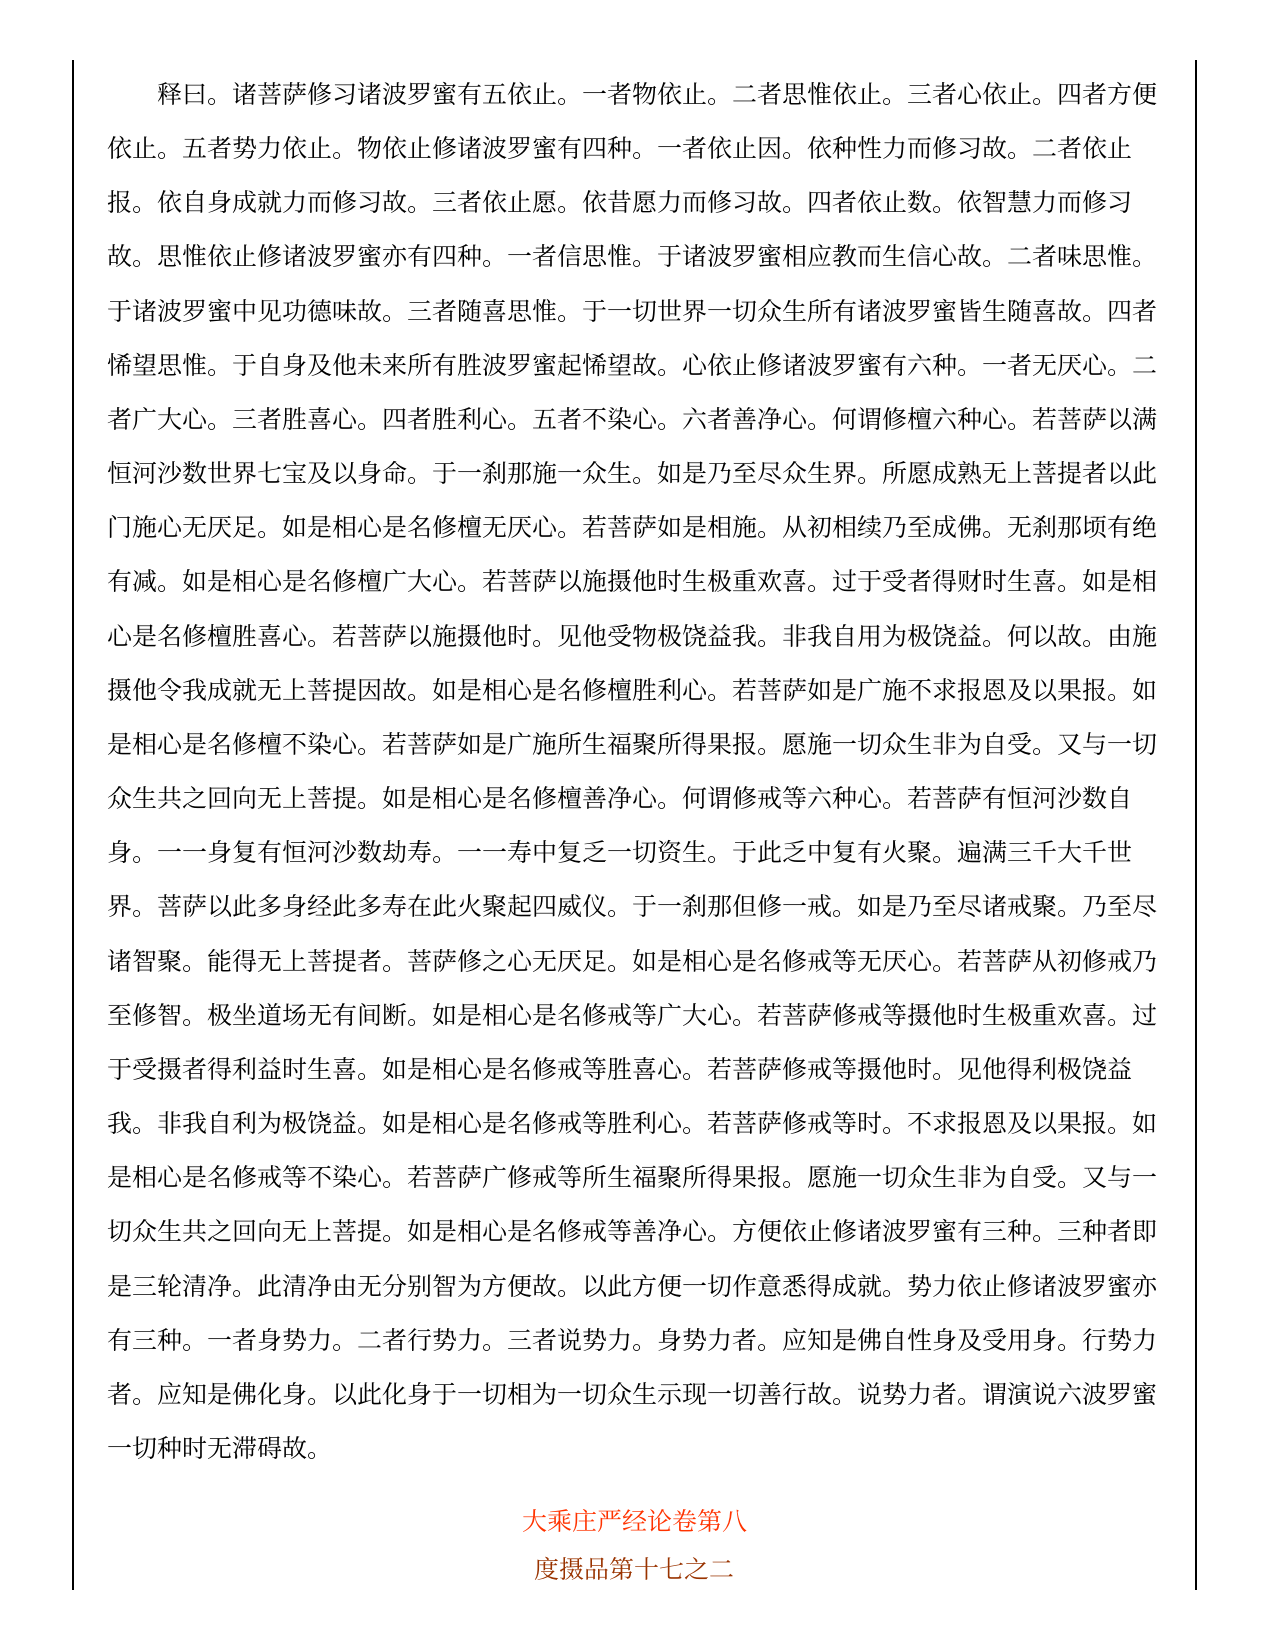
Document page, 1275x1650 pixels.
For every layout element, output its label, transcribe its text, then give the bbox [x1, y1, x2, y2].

text 释曰。诸菩萨修习诸波罗蜜有五依止。一者物依止。二者思惟依止。三者心依止。四者方便依止。五者势力依止。物依止修诸波罗蜜有四种。一者依止因。依种性力而修习故。二者依止 报。依自身成就力而修习故。三者依止愿。依昔愿力而修习故。四者依止数。依智慧力而修习 故。思惟依止修诸波罗蜜亦有四种。一者信思惟。于诸波罗蜜相应教而生信心故。二者味思惟。于诸波罗蜜中见功德味故。三者随喜思惟。于一切世界一切众生所有诸波罗蜜皆生随喜故。四者悕望思惟。于自身及他未来所有胜波罗蜜起悕望故。心依止修诸波罗蜜有六种。一者无厌心。二者广大心。三者胜喜心。四者胜利心。五者不染心。六者善净心。何谓修檀六种心。若菩萨以满恒河沙数世界七宝及以身命。于一刹那施一众生。如是乃至尽众生界。所愿成熟无上菩提者以此门施心无厌足。如是相心是名修檀无厌心。若菩萨如是相施。从初相续乃至成佛。无刹那顷有绝有减。如是相心是名修檀广大心。若菩萨以施摄他时生极重欢喜。过于受者得财时生喜。如是相心是名修檀胜喜心。若菩萨以施摄他时。见他受物极饶益我。非我自用为极饶益。何以故。由施摄他令我成就无上菩提因故。如是相心是名修檀胜利心。若菩萨如是广施不求报恩及以果报。如是相心是名修檀不染心。若菩萨如是广施所生福聚所得果报。愿施一切众生非为自受。又与一切众生共之回向无上菩提。如是相心是名修檀善净心。何谓修戒等六种心。若菩萨有恒河沙数自 身。一一身复有恒河沙数劫寿。一一寿中复乏一切资生。于此乏中复有火聚。遍满三千大千世 界。菩萨以此多身经此多寿在此火聚起四威仪。于一刹那但修一戒。如是乃至尽诸戒聚。乃至尽诸智聚。能得无上菩提者。菩萨修之心无厌足。如是相心是名修戒等无厌心。若菩萨从初修戒乃至修智。极坐道场无有间断。如是相心是名修戒等广大心。若菩萨修戒等摄他时生极重欢喜。过于受摄者得利益时生喜。如是相心是名修戒等胜喜心。若菩萨修戒等摄他时。见他得利极饶益 我。非我自利为极饶益。如是相心是名修戒等胜利心。若菩萨修戒等时。不求报恩及以果报。如是相心是名修戒等不染心。若菩萨广修戒等所生福聚所得果报。愿施一切众生非为自受。又与一切众生共之回向无上菩提。如是相心是名修戒等善净心。方便依止修诸波罗蜜有三种。三种者即是三轮清净。此清净由无分别智为方便故。以此方便一切作意悉得成就。势力依止修诸波罗蜜亦有三种。一者身势力。二者行势力。三者说势力。身势力者。应知是佛自性身及受用身。行势力者。应知是佛化身。以此化身于一切相为一切众生示现一切善行故。说势力者。谓演说六波罗蜜一切种时无滞碍故。 [107, 74, 1159, 1464]
text 大乘庄严经论卷第八度摄品第十七之二 [522, 1502, 747, 1586]
